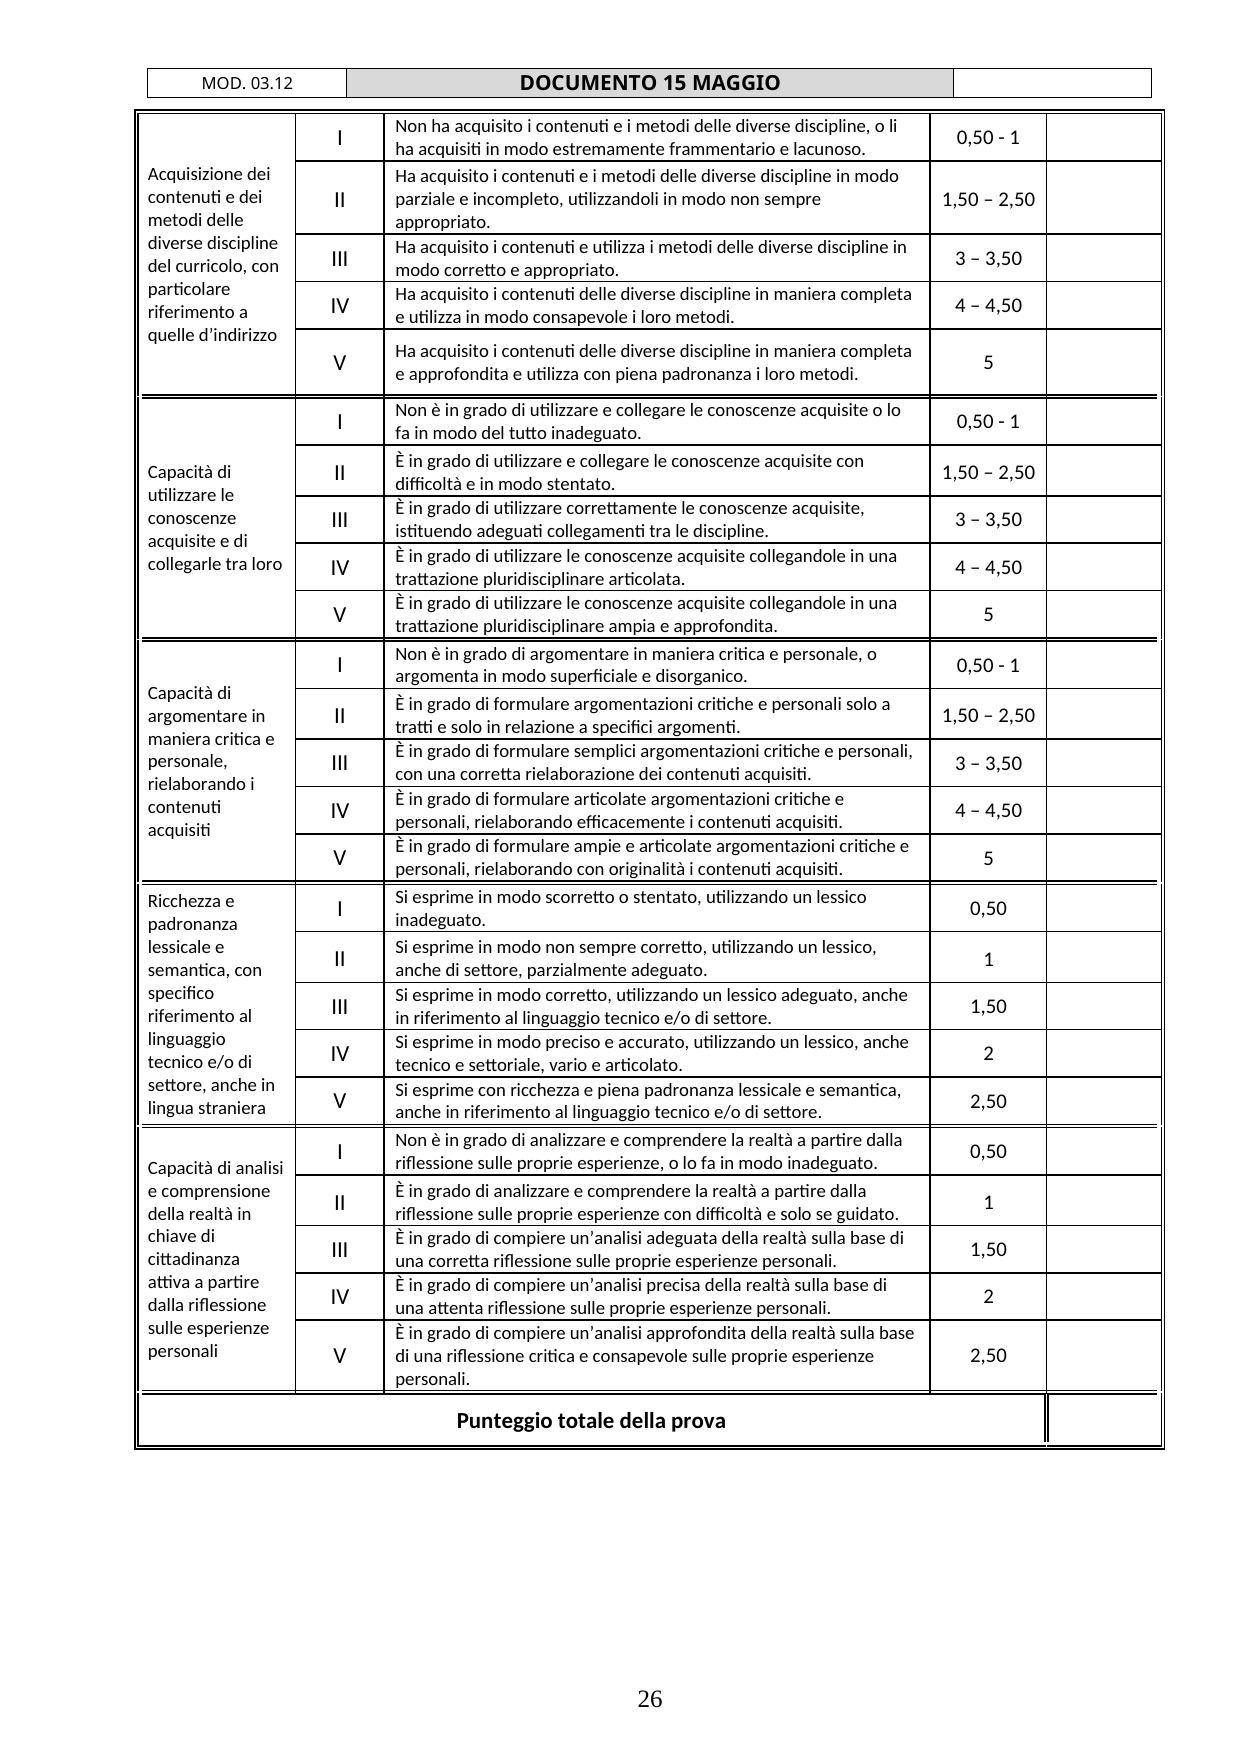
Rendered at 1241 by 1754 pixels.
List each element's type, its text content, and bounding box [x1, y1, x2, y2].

table_cell 3 – 3,50 [931, 497, 1046, 542]
table_cell Punteggio totale della prova [136, 1390, 1046, 1445]
table_cell 2,50 [931, 1078, 1046, 1123]
table_cell [1047, 1078, 1161, 1123]
table_cell [1047, 591, 1161, 637]
table_cell È in grado di formulare ampie e articolate argomentazioni critiche e personali, rielaborando con originalità i contenuti acquisiti. [385, 835, 929, 880]
table_cell È in grado di formulare articolate argomentazioni critiche e personali, rielaborando efficacemente i contenuti acquisiti. [385, 787, 929, 833]
table_cell [1047, 1226, 1161, 1272]
table_cell È in grado di utilizzare correttamente le conoscenze acquisite, istituendo adeguati collegamenti tra le discipline. [385, 497, 929, 542]
table_cell [1047, 394, 1163, 444]
table_cell [1047, 544, 1161, 590]
table_cell I [296, 885, 383, 931]
table_cell IV [296, 1030, 383, 1076]
table_cell [1047, 497, 1161, 542]
table_cell [1047, 740, 1161, 786]
table_cell 1,50 [931, 983, 1046, 1029]
table_cell 1,50 – 2,50 [931, 446, 1046, 495]
table_cell 2 [931, 1274, 1046, 1319]
table_cell È in grado di compiere un’analisi precisa della realtà sulla base di una attenta riflessione sulle proprie esperienze personali. [385, 1274, 929, 1319]
table_cell Ha acquisito i contenuti e i metodi delle diverse discipline in modo parziale e incompleto, utilizzandoli in modo non sempre appropriato. [385, 162, 929, 233]
table_cell V [296, 1321, 383, 1390]
table_cell È in grado di utilizzare e collegare le conoscenze acquisite con difficoltà e in modo stentato. [385, 446, 929, 495]
table_cell V [296, 591, 383, 637]
table_cell 0,50 - 1 [931, 399, 1046, 444]
table_cell [1047, 446, 1161, 495]
table_cell 4 – 4,50 [931, 787, 1046, 833]
table_cell IV [296, 1274, 383, 1319]
table_cell È in grado di formulare argomentazioni critiche e personali solo a tratti e solo in relazione a specifici argomenti. [385, 689, 929, 738]
table_cell 1,50 [931, 1226, 1046, 1272]
table_cell [1047, 1321, 1161, 1390]
table_cell 1,50 – 2,50 [931, 689, 1046, 738]
table_cell I [296, 114, 383, 160]
table_cell 5 [931, 835, 1046, 880]
table_cell 5 [931, 330, 1046, 394]
table_cell V [296, 835, 383, 880]
table_cell [1047, 1274, 1161, 1319]
table_cell IV [296, 282, 383, 328]
table_cell [1047, 880, 1163, 931]
table_cell Si esprime in modo corretto, utilizzando un lessico adeguato, anche in riferimento al linguaggio tecnico e/o di settore. [385, 983, 929, 1029]
table_cell 0,50 [931, 885, 1046, 931]
table_cell [1047, 330, 1161, 394]
table_cell Non ha acquisito i contenuti e i metodi delle diverse discipline, o li ha acquisiti in modo estremamente frammentario e lacunoso. [385, 114, 929, 160]
table_cell I [296, 642, 383, 688]
table_cell V [296, 1078, 383, 1123]
table_cell 4 – 4,50 [931, 282, 1046, 328]
table_cell IV [296, 787, 383, 833]
table_cell [1047, 235, 1161, 281]
table_cell Capacità di argomentare in maniera critica e personale, rielaborando i contenuti acquisiti [136, 637, 295, 880]
table_cell È in grado di analizzare e comprendere la realtà a partire dalla riflessione sulle proprie esperienze con difficoltà e solo se guidato. [385, 1176, 929, 1224]
table_cell II [296, 689, 383, 738]
table_cell Acquisizione dei contenuti e dei metodi delle diverse discipline del curricolo, con particolare riferimento a quelle d’indirizzo [139, 114, 295, 394]
table_cell Capacità di analisi e comprensione della realtà in chiave di cittadinanza attiva a partire dalla riflessione sulle esperienze personali [136, 1124, 295, 1390]
table_cell È in grado di compiere un’analisi adeguata della realtà sulla base di una corretta riflessione sulle proprie esperienze personali. [385, 1226, 929, 1272]
table_cell 1 [931, 1176, 1046, 1224]
table_cell Ha acquisito i contenuti delle diverse discipline in maniera completa e utilizza in modo consapevole i loro metodi. [385, 282, 929, 328]
table_cell II [296, 446, 383, 495]
table_cell 0,50 - 1 [931, 642, 1046, 688]
table_cell [1047, 1176, 1161, 1224]
table_cell Non è in grado di analizzare e comprendere la realtà a partire dalla riflessione sulle proprie esperienze, o lo fa in modo inadeguato. [385, 1128, 929, 1174]
table_cell V [296, 330, 383, 394]
table_cell [1047, 282, 1161, 328]
table_cell [1047, 835, 1161, 880]
table_cell 2 [931, 1030, 1046, 1076]
table_cell Non è in grado di argomentare in maniera critica e personale, o argomenta in modo superficiale e disorganico. [385, 642, 929, 688]
table_cell [1047, 932, 1161, 981]
table_cell Si esprime in modo preciso e accurato, utilizzando un lessico, anche tecnico e settoriale, vario e articolato. [385, 1030, 929, 1076]
table_cell [1047, 689, 1161, 738]
table_cell 3 – 3,50 [931, 235, 1046, 281]
table_cell [1047, 787, 1161, 833]
table_cell 0,50 - 1 [931, 114, 1046, 160]
table_cell È in grado di utilizzare le conoscenze acquisite collegandole in una trattazione pluridisciplinare ampia e approfondita. [385, 591, 929, 637]
table_cell Ricchezza e padronanza lessicale e semantica, con specifico riferimento al linguaggio tecnico e/o di settore, anche in lingua straniera [136, 880, 295, 1123]
table_cell [1047, 1030, 1161, 1076]
table_cell 2,50 [931, 1321, 1046, 1390]
table_cell 1,50 – 2,50 [931, 162, 1046, 233]
table_cell Si esprime con ricchezza e piena padronanza lessicale e semantica, anche in riferimento al linguaggio tecnico e/o di settore. [385, 1078, 929, 1123]
table_cell III [296, 740, 383, 786]
table_cell 4 – 4,50 [931, 544, 1046, 590]
table_cell III [296, 1226, 383, 1272]
table_cell Capacità di utilizzare le conoscenze acquisite e di collegarle tra loro [136, 394, 295, 637]
table_cell 3 – 3,50 [931, 740, 1046, 786]
table_cell [1047, 1124, 1163, 1174]
table_cell II [296, 932, 383, 981]
table_cell [1047, 114, 1161, 160]
table_cell III [296, 235, 383, 281]
table_cell II [296, 162, 383, 233]
table_cell IV [296, 544, 383, 590]
table_cell È in grado di formulare semplici argomentazioni critiche e personali, con una corretta rielaborazione dei contenuti acquisiti. [385, 740, 929, 786]
table_cell [1046, 1390, 1163, 1445]
table_cell Non è in grado di utilizzare e collegare le conoscenze acquisite o lo fa in modo del tutto inadeguato. [385, 399, 929, 444]
table_cell Si esprime in modo scorretto o stentato, utilizzando un lessico inadeguato. [385, 885, 929, 931]
table_cell È in grado di utilizzare le conoscenze acquisite collegandole in una trattazione pluridisciplinare articolata. [385, 544, 929, 590]
table_cell [1047, 162, 1161, 233]
table_cell III [296, 497, 383, 542]
table_cell [1047, 637, 1163, 688]
table_cell I [296, 1128, 383, 1174]
table_cell II [296, 1176, 383, 1224]
table_cell 1 [931, 932, 1046, 981]
table_cell 0,50 [931, 1128, 1046, 1174]
table_cell È in grado di compiere un’analisi approfondita della realtà sulla base di una riflessione critica e consapevole sulle proprie esperienze personali. [385, 1321, 929, 1390]
table_cell III [296, 983, 383, 1029]
table_cell Ha acquisito i contenuti delle diverse discipline in maniera completa e approfondita e utilizza con piena padronanza i loro metodi. [385, 330, 929, 394]
table_cell Ha acquisito i contenuti e utilizza i metodi delle diverse discipline in modo corretto e appropriato. [385, 235, 929, 281]
table_cell Si esprime in modo non sempre corretto, utilizzando un lessico, anche di settore, parzialmente adeguato. [385, 932, 929, 981]
table_cell [1047, 983, 1161, 1029]
table_cell I [296, 399, 383, 444]
table_cell 5 [931, 591, 1046, 637]
